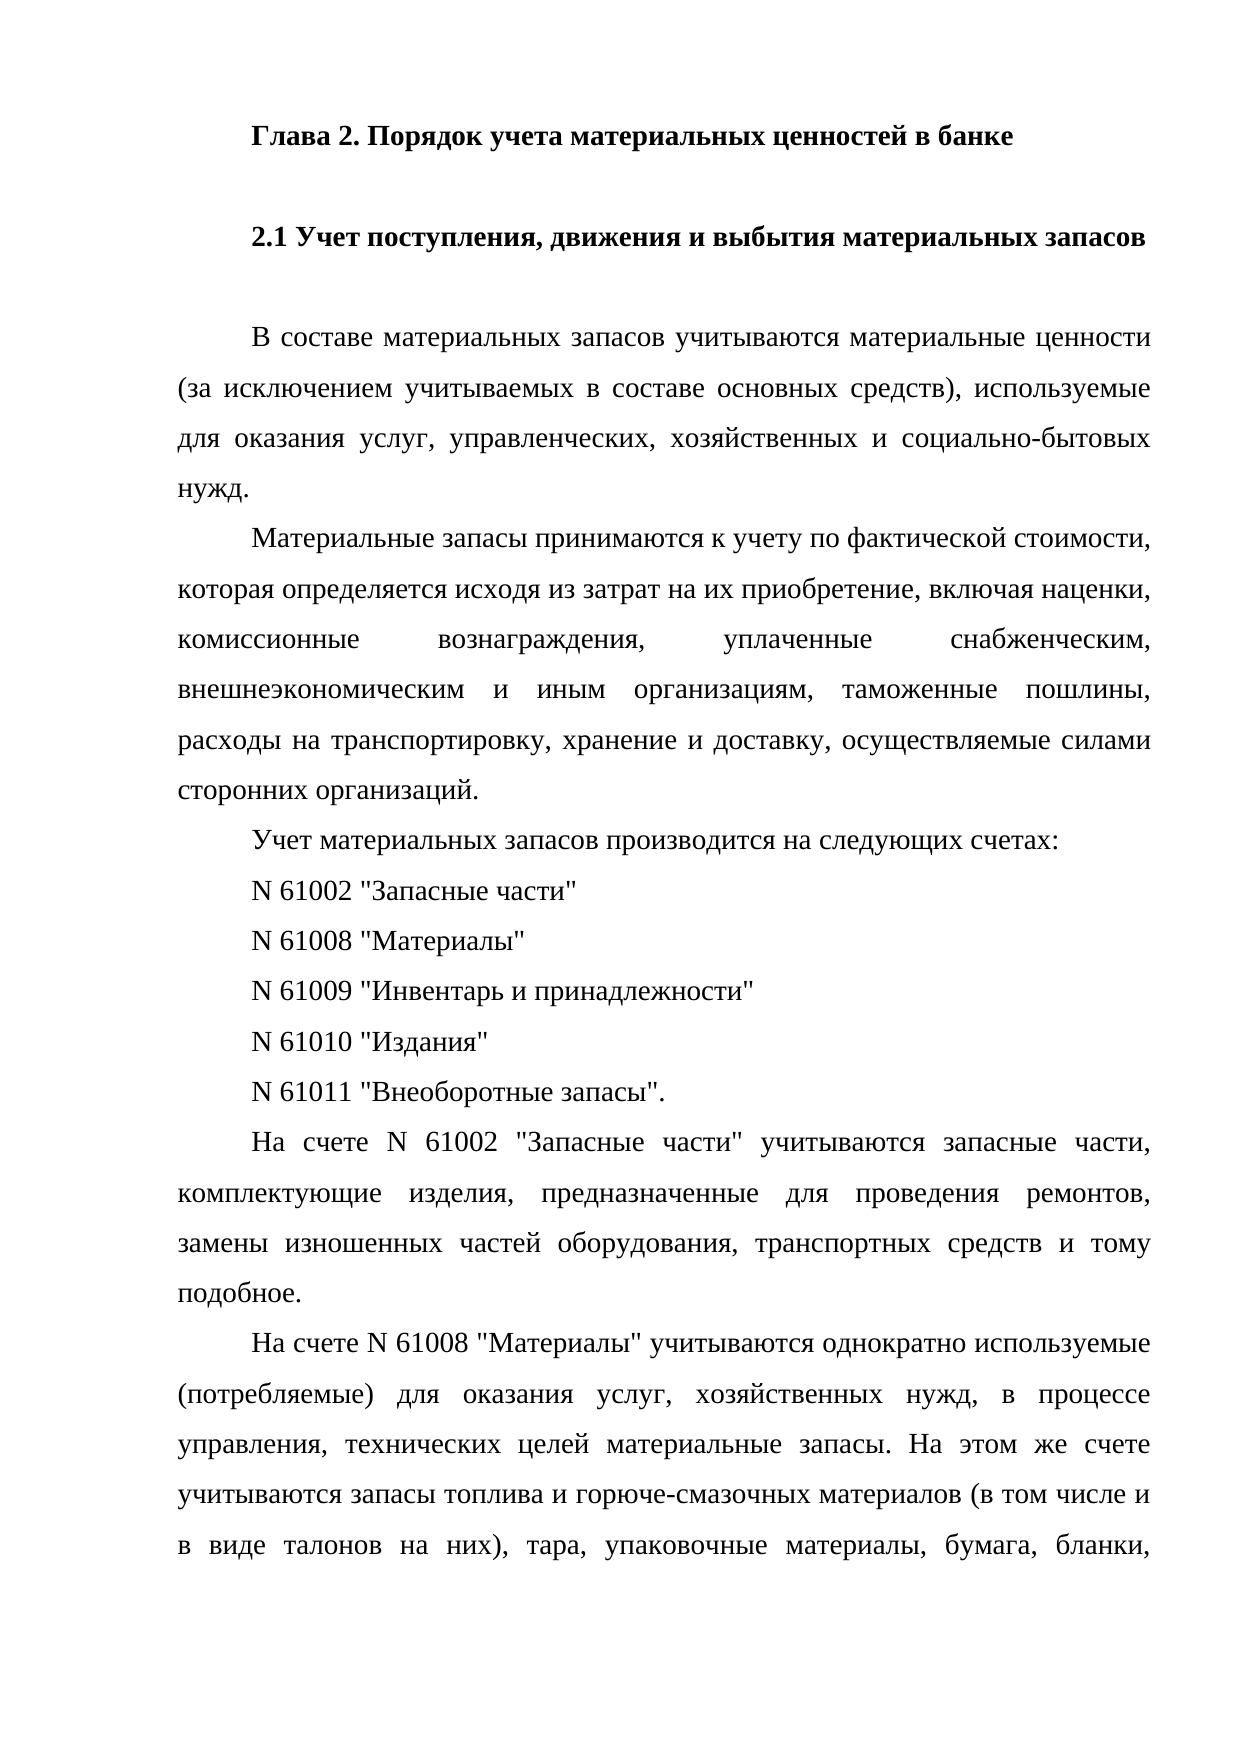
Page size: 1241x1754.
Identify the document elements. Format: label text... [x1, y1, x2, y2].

text 2.1 Учет поступления, движения и выбытия материальных запасов [177, 219, 1152, 252]
text На счете N 61002 "Запасные части" учитываются запасные части, комплектующие изделия, предназначенные для проведения ремонтов, замены изношенных частей оборудования, транспортных средств и тому подобное. [177, 1124, 1152, 1309]
text N 61010 "Издания" [177, 1024, 1152, 1057]
text N 61009 "Инвентарь и принадлежности" [177, 973, 1152, 1007]
text В составе материальных запасов учитываются материальные ценности (за исключением учитываемых в составе основных средств), используемые для оказания услуг, управленческих, хозяйственных и социально-бытовых нужд. [177, 319, 1152, 504]
text Глава 2. Порядок учета материальных ценностей в банке [177, 118, 1152, 152]
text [177, 1326, 1152, 1560]
text N 61008 "Материалы" [177, 923, 1152, 957]
text N 61011 "Внеоборотные запасы". [177, 1074, 1152, 1108]
text N 61002 "Запасные части" [177, 873, 1152, 906]
text Материальные запасы принимаются к учету по фактической стоимости, которая определяется исходя из затрат на их приобретение, включая наценки, комиссионные вознаграждения, уплаченные снабженческим, внешнеэкономическим и иным организациям, таможенные пошлины, расходы на транспортировку, хранение и доставку, осуществляемые силами сторонних организаций. [177, 521, 1152, 806]
text Учет материальных запасов производится на следующих счетах: [177, 822, 1152, 856]
